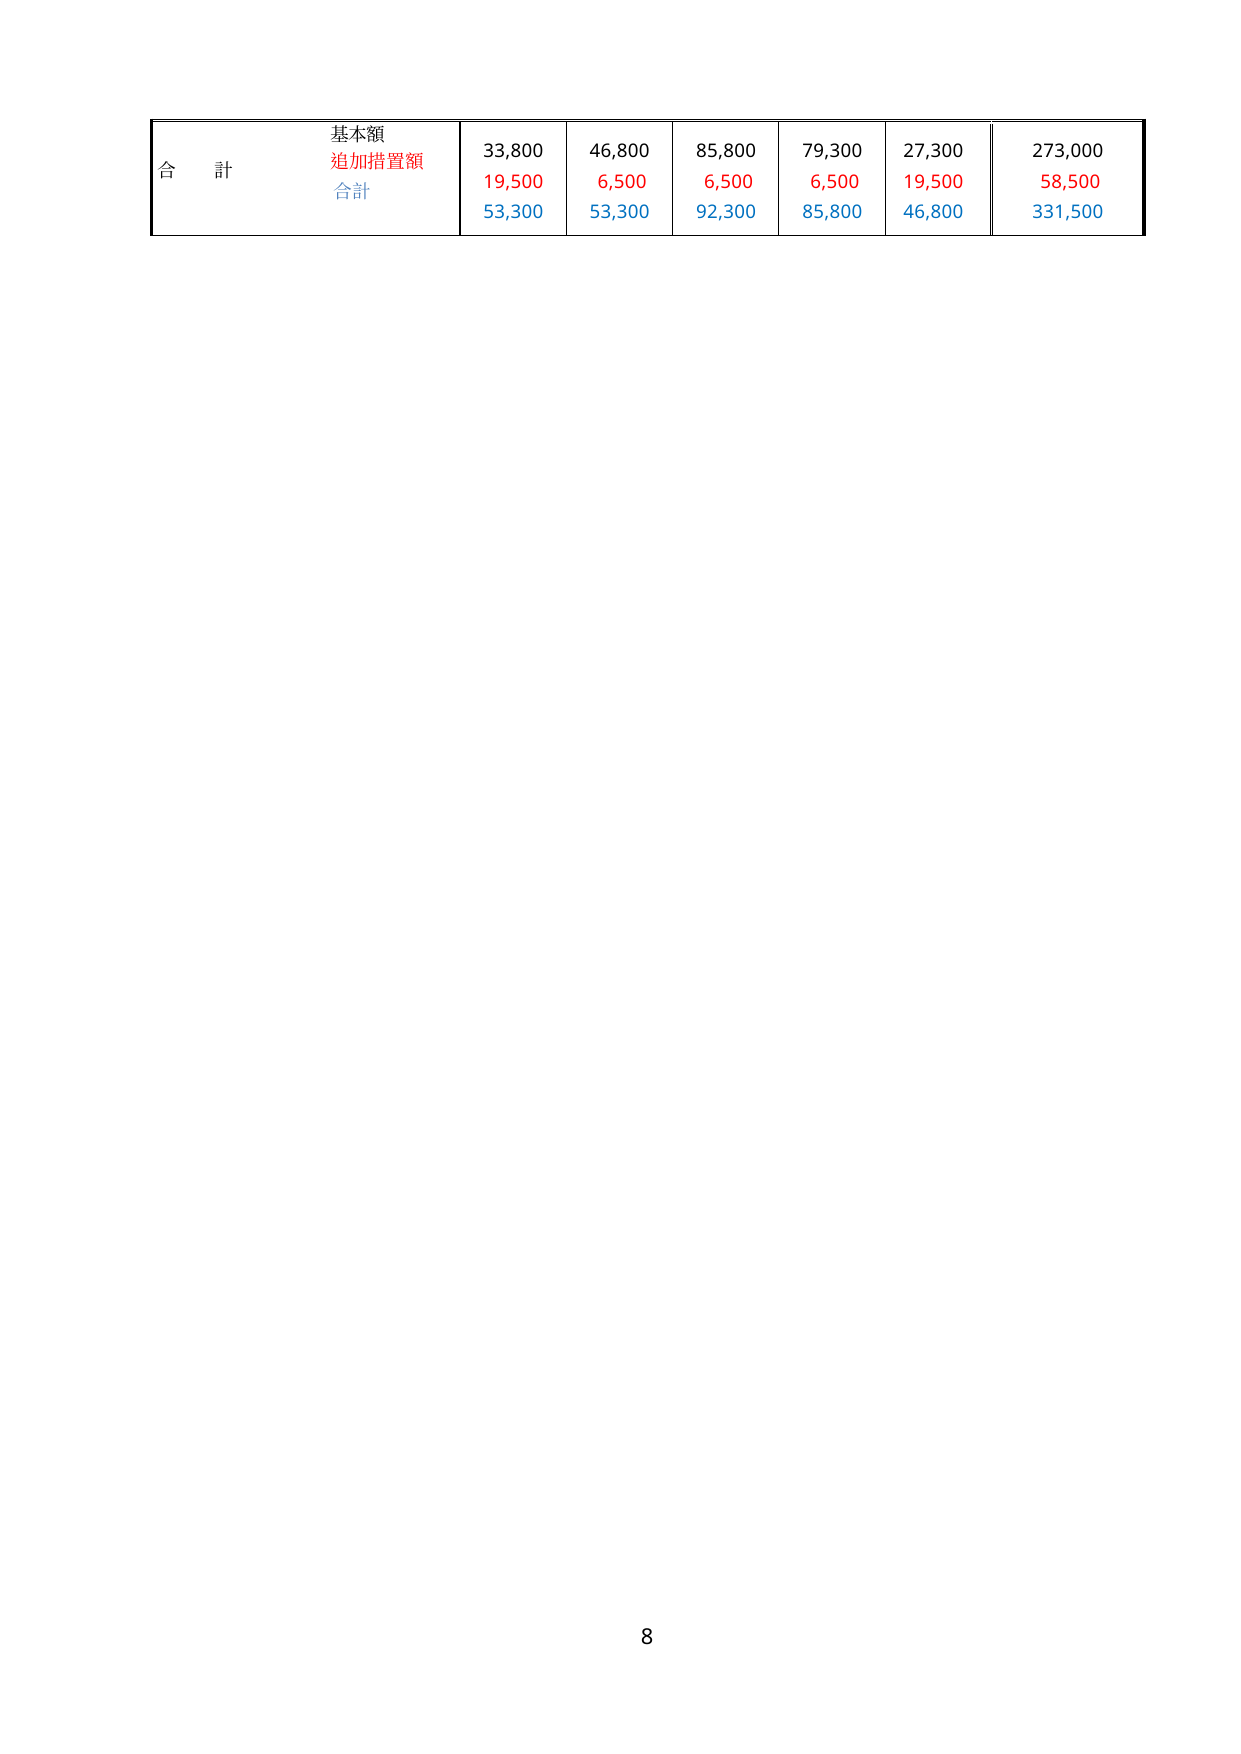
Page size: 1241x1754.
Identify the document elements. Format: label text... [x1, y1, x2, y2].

table_cell 合 計 [153, 122, 327, 235]
table_cell 273,000 58,500 331,500 [992, 122, 1142, 235]
table_cell 基本額 追加措置額 合計 [327, 122, 459, 235]
table_cell 27,300 19,500 46,800 [885, 120, 992, 235]
table_cell 85,800 6,500 92,300 [673, 122, 778, 235]
table_cell 33,800 19,500 53,300 [461, 122, 566, 235]
table_cell 79,300 6,500 85,800 [779, 122, 885, 235]
table_cell 46,800 6,500 53,300 [567, 122, 672, 235]
